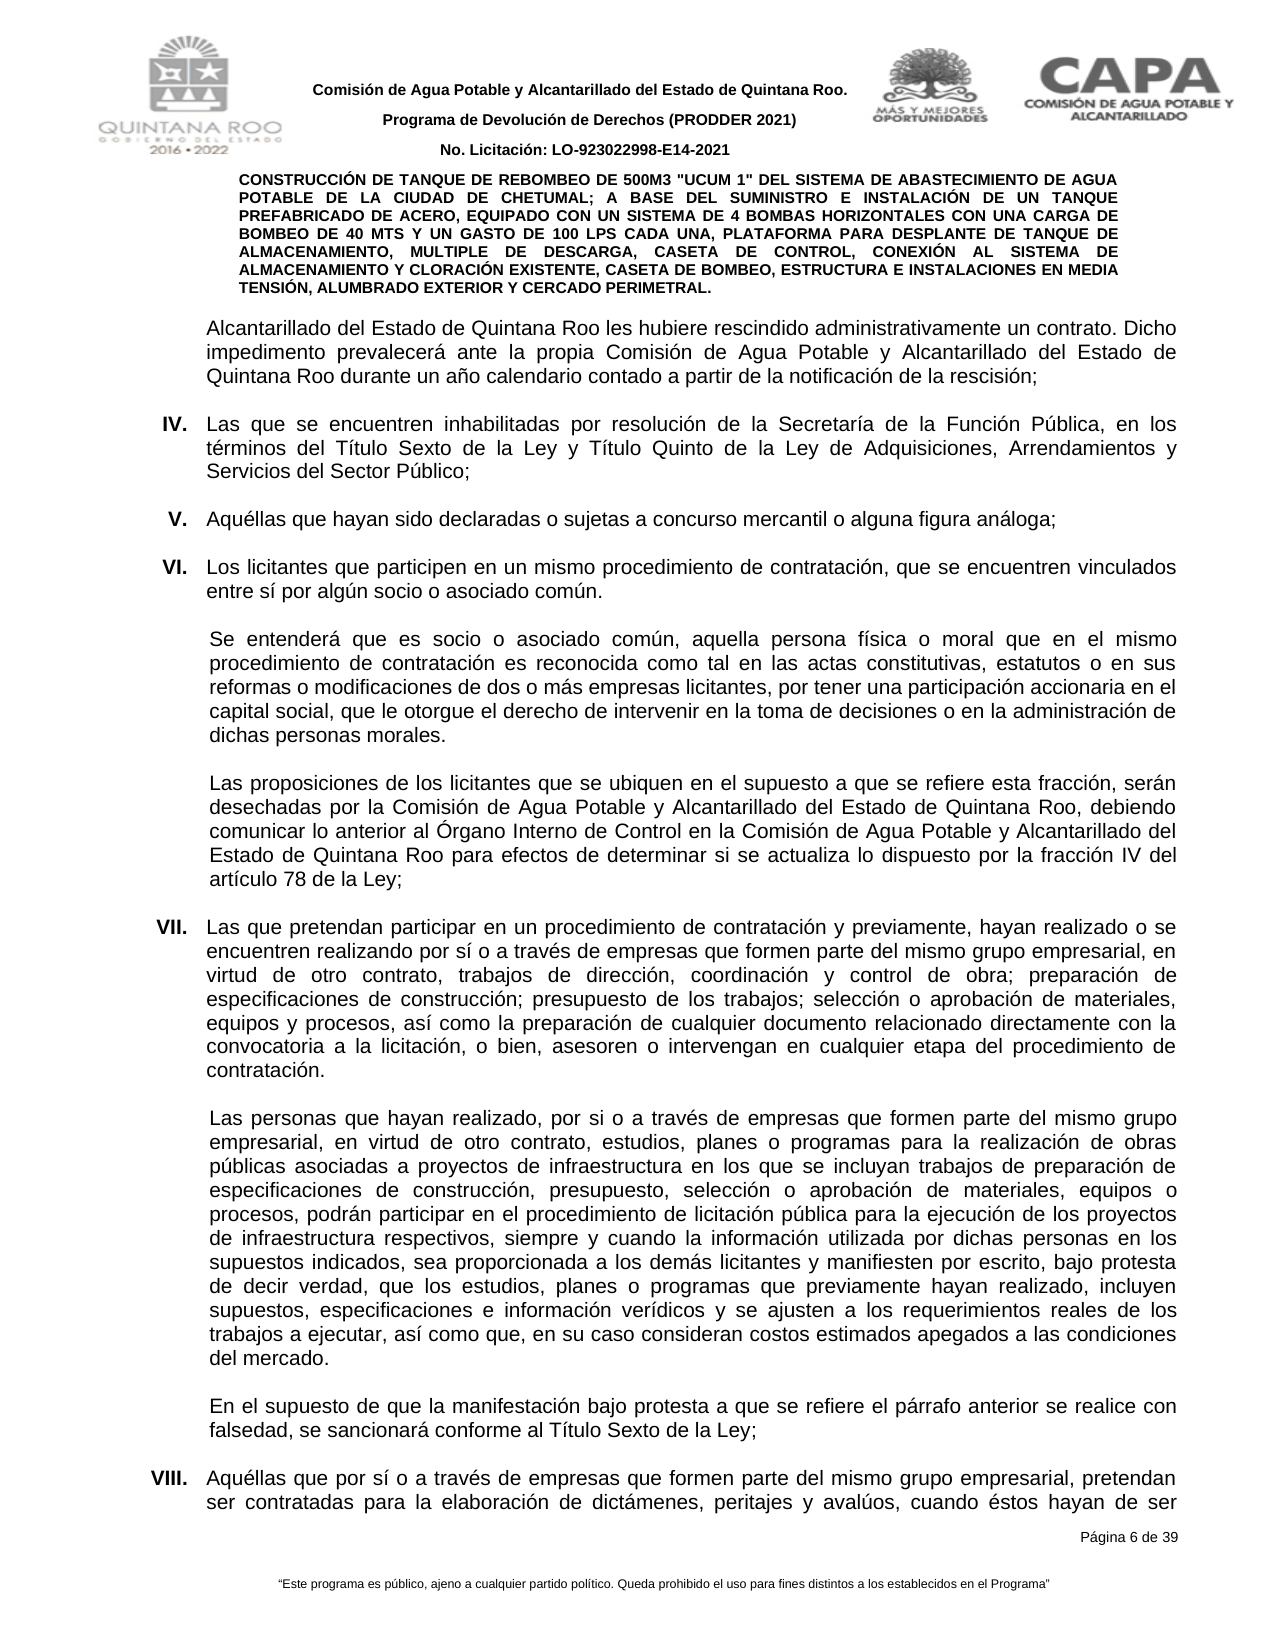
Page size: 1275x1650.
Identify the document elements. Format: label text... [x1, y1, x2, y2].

list Aquéllas que hayan sido declaradas o sujetas a concurso mercantil o alguna figura análoga; [187, 507, 1178, 531]
text Se entenderá que es socio o asociado común, aquella persona física o moral que en el mismo procedimiento de contratación es reconocida como tal en las actas constitutivas, estatutos o en sus reformas o modificaciones de dos o más empresas licitantes, por tener una participación accionaria en el capital social, que le otorgue el derecho de intervenir en la toma de decisiones o en la administración de dichas personas morales. [209, 627, 1178, 747]
picture [92, 4, 1238, 175]
list Las que se encuentren inhabilitadas por resolución de la Secretaría de la Función Pública, en los términos del Título Sexto de la Ley y Título Quinto de la Ley de Adquisiciones, Arrendamientos y Servicios del Sector Público; [187, 411, 1178, 483]
text En el supuesto de que la manifestación bajo protesta a que se refiere el párrafo anterior se realice con falsedad, se sancionará conforme al Título Sexto de la Ley; [209, 1394, 1178, 1442]
list Los licitantes que participen en un mismo procedimiento de contratación, que se encuentren vinculados entre sí por algún socio o asociado común. [187, 555, 1178, 603]
text Las proposiciones de los licitantes que se ubiquen en el supuesto a que se refiere esta fracción, serán desechadas por la Comisión de Agua Potable y Alcantarillado del Estado de Quintana Roo, debiendo comunicar lo anterior al Órgano Interno de Control en la Comisión de Agua Potable y Alcantarillado del Estado de Quintana Roo para efectos de determinar si se actualiza lo dispuesto por la fracción IV del artículo 78 de la Ley; [209, 771, 1178, 891]
list Las que pretendan participar en un procedimiento de contratación y previamente, hayan realizado o se encuentren realizando por sí o a través de empresas que formen parte del mismo grupo empresarial, en virtud de otro contrato, trabajos de dirección, coordinación y control de obra; preparación de especificaciones de construcción; presupuesto de los trabajos; selección o aprobación de materiales, equipos y procesos, así como la preparación de cualquier documento relacionado directamente con la convocatoria a la licitación, o bien, asesoren o intervengan en cualquier etapa del procedimiento de contratación. [187, 914, 1178, 1082]
text Las personas que hayan realizado, por si o a través de empresas que formen parte del mismo grupo empresarial, en virtud de otro contrato, estudios, planes o programas para la realización de obras públicas asociadas a proyectos de infraestructura en los que se incluyan trabajos de preparación de especificaciones de construcción, presupuesto, selección o aprobación de materiales, equipos o procesos, podrán participar en el procedimiento de licitación pública para la ejecución de los proyectos de infraestructura respectivos, siempre y cuando la información utilizada por dichas personas en los supuestos indicados, sea proporcionada a los demás licitantes y manifiesten por escrito, bajo protesta de decir verdad, que los estudios, planes o programas que previamente hayan realizado, incluyen supuestos, especificaciones e información verídicos y se ajusten a los requerimientos reales de los trabajos a ejecutar, así como que, en su caso consideran costos estimados apegados a las condiciones del mercado. [209, 1106, 1178, 1370]
